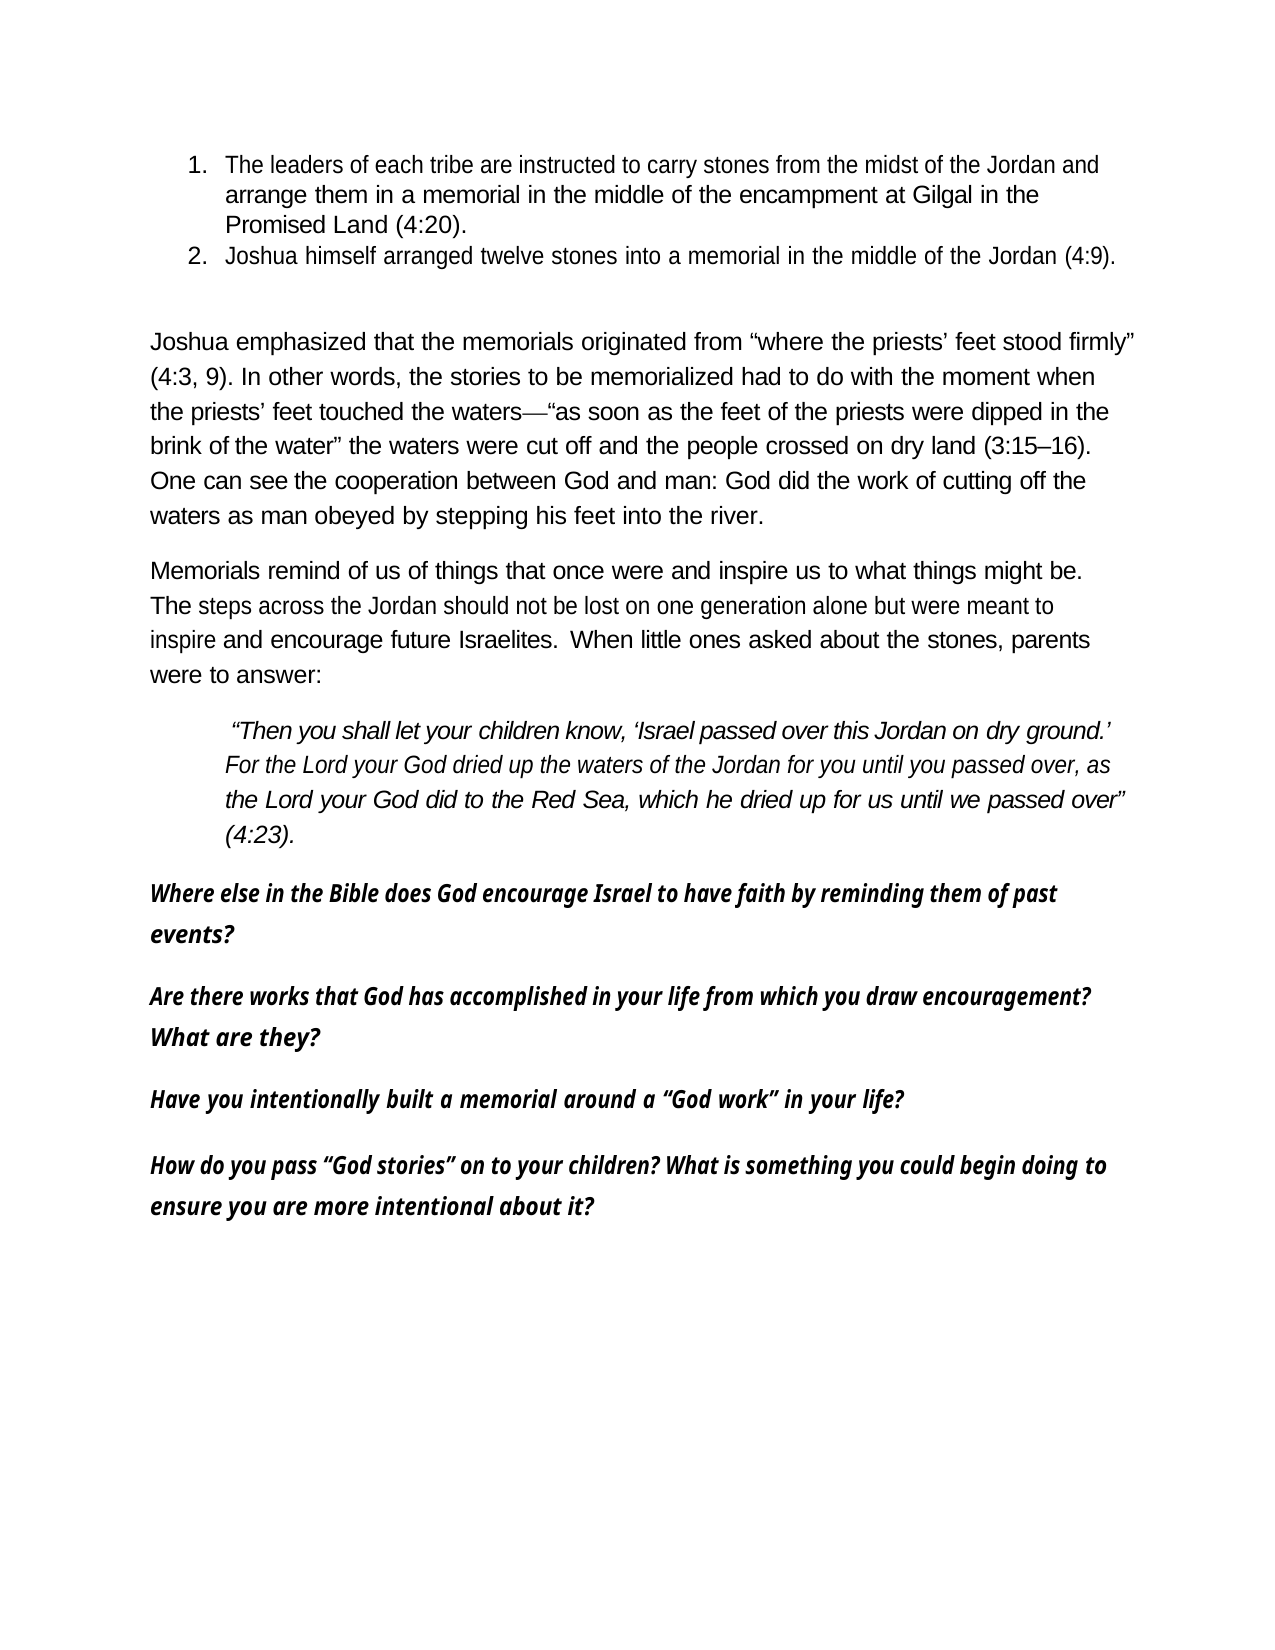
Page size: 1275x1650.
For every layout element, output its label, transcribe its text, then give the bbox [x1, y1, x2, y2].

text Have you intentionally built a memorial around a “God work” in your life? [150, 1082, 1137, 1116]
list The leaders of each tribe are instructed to carry stones from the midst of the Jordan and arrange them in a memorial in the middle of the encampment at Gilgal in the Promised Land (4:20). [187, 150, 1123, 239]
text Are there works that God has accomplished in your life from which you draw encouragement? What are they? [150, 979, 1137, 1054]
text “Then you shall let your children know, ‘Israel passed over this Jordan on dry ground.’ For the Lord your God dried up the waters of the Jordan for you until you passed over, as the Lord your God did to the Red Sea, which he dried up for us until we passed over” (4:23). [225, 716, 1136, 849]
text Where else in the Bible does God encourage Israel to have faith by reminding them of past events? [150, 876, 1137, 951]
text Memorials remind of us of things that once were and inspire us to what things might be. The steps across the Jordan should not be lost on one generation alone but were meant to inspire and encourage future Israelites. When little ones asked about the stones, parents were to answer: [150, 556, 1117, 689]
text Joshua emphasized that the memorials originated from “where the priests’ feet stood firmly” (4:3, 9). In other words, the stories to be memorialized had to do with the moment when the priests’ feet touched the waters—“as soon as the feet of the priests were dipped in the brink of the water” the waters were cut off and the people crossed on dry land (3:15–16). One can see the cooperation between God and man: God did the work of cutting off the waters as man obeyed by stepping his feet into the river. [150, 327, 1136, 529]
text How do you pass “God stories” on to your children? What is something you could begin doing to ensure you are more intentional about it? [150, 1148, 1117, 1223]
list Joshua himself arranged twelve stones into a memorial in the middle of the Jordan (4:9). [187, 241, 1137, 269]
